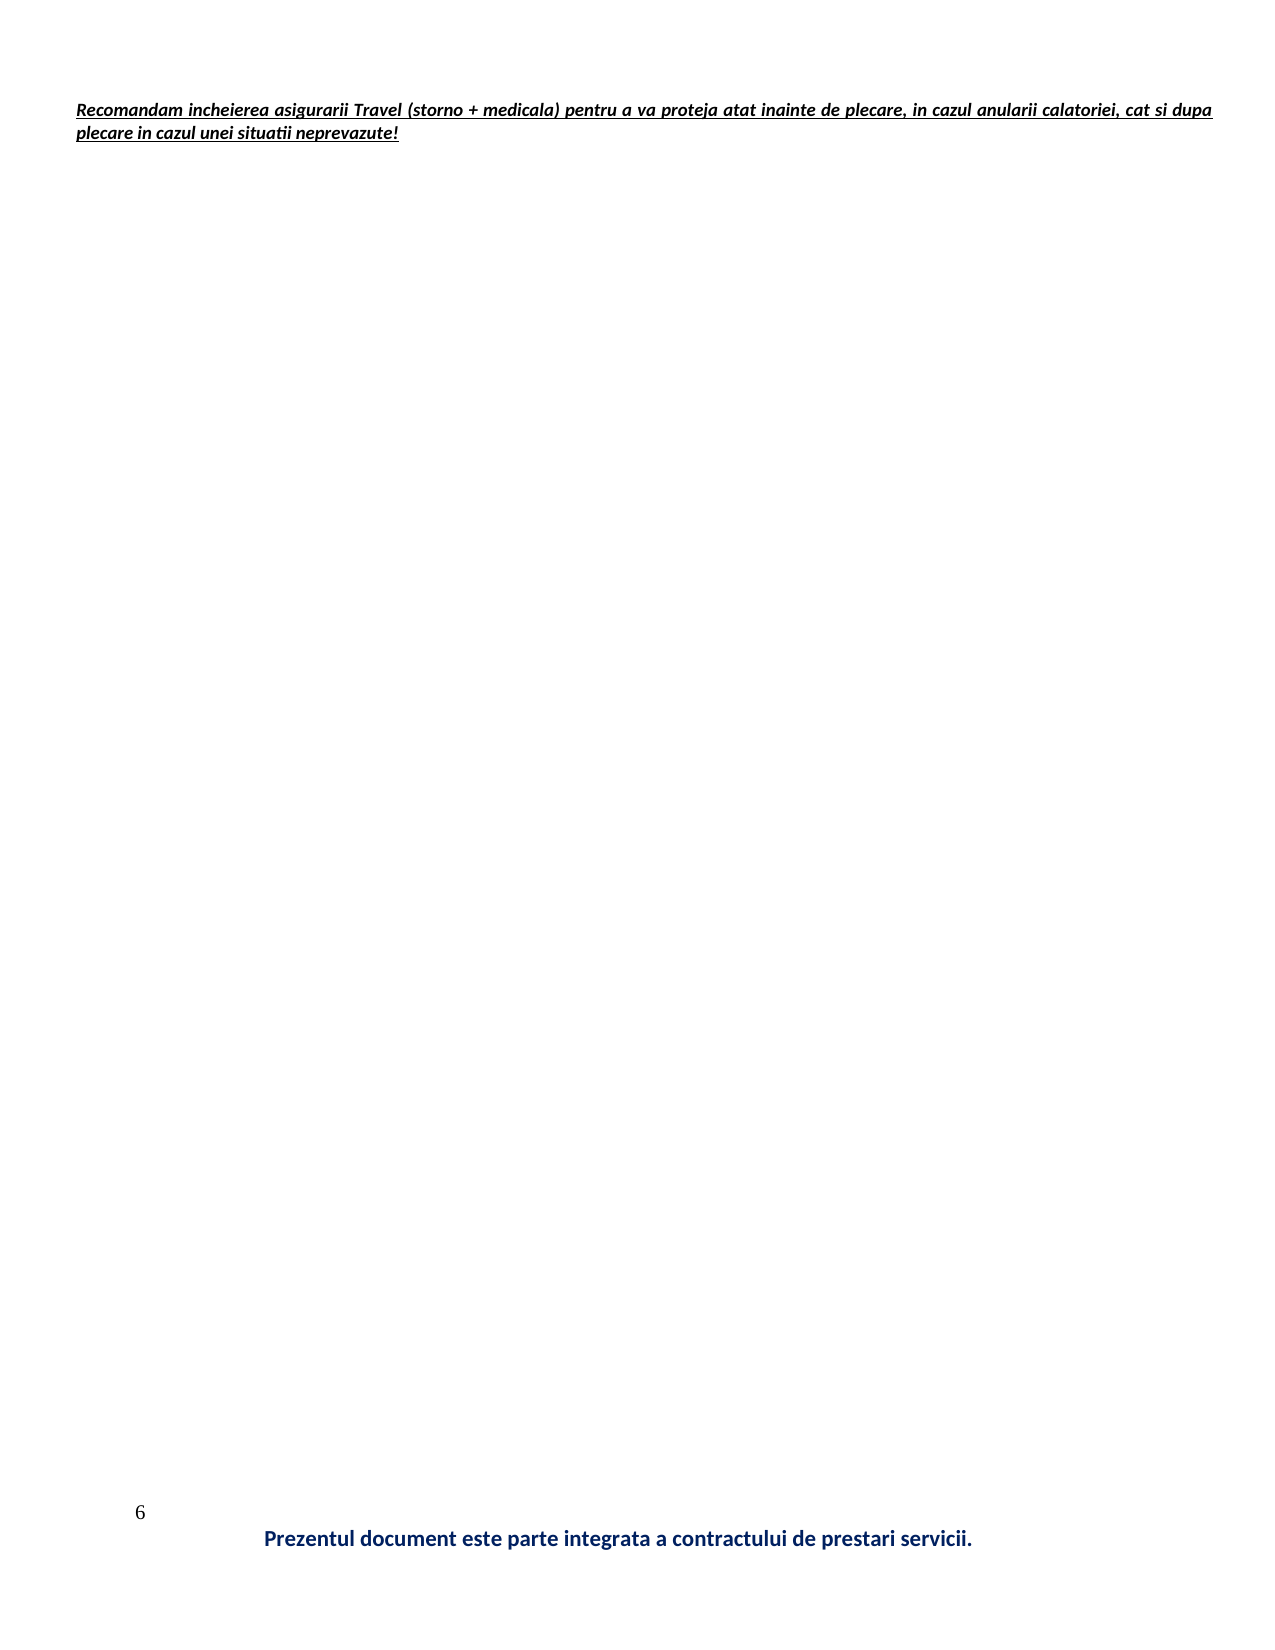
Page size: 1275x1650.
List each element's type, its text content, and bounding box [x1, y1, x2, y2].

list Recomandam incheierea asigurarii Travel (storno + medicala) pentru a va proteja atat inainte de plecare, in cazul anularii calatoriei, cat si dupa plecare in cazul unei situatii neprevazute! [76, 86, 1215, 144]
